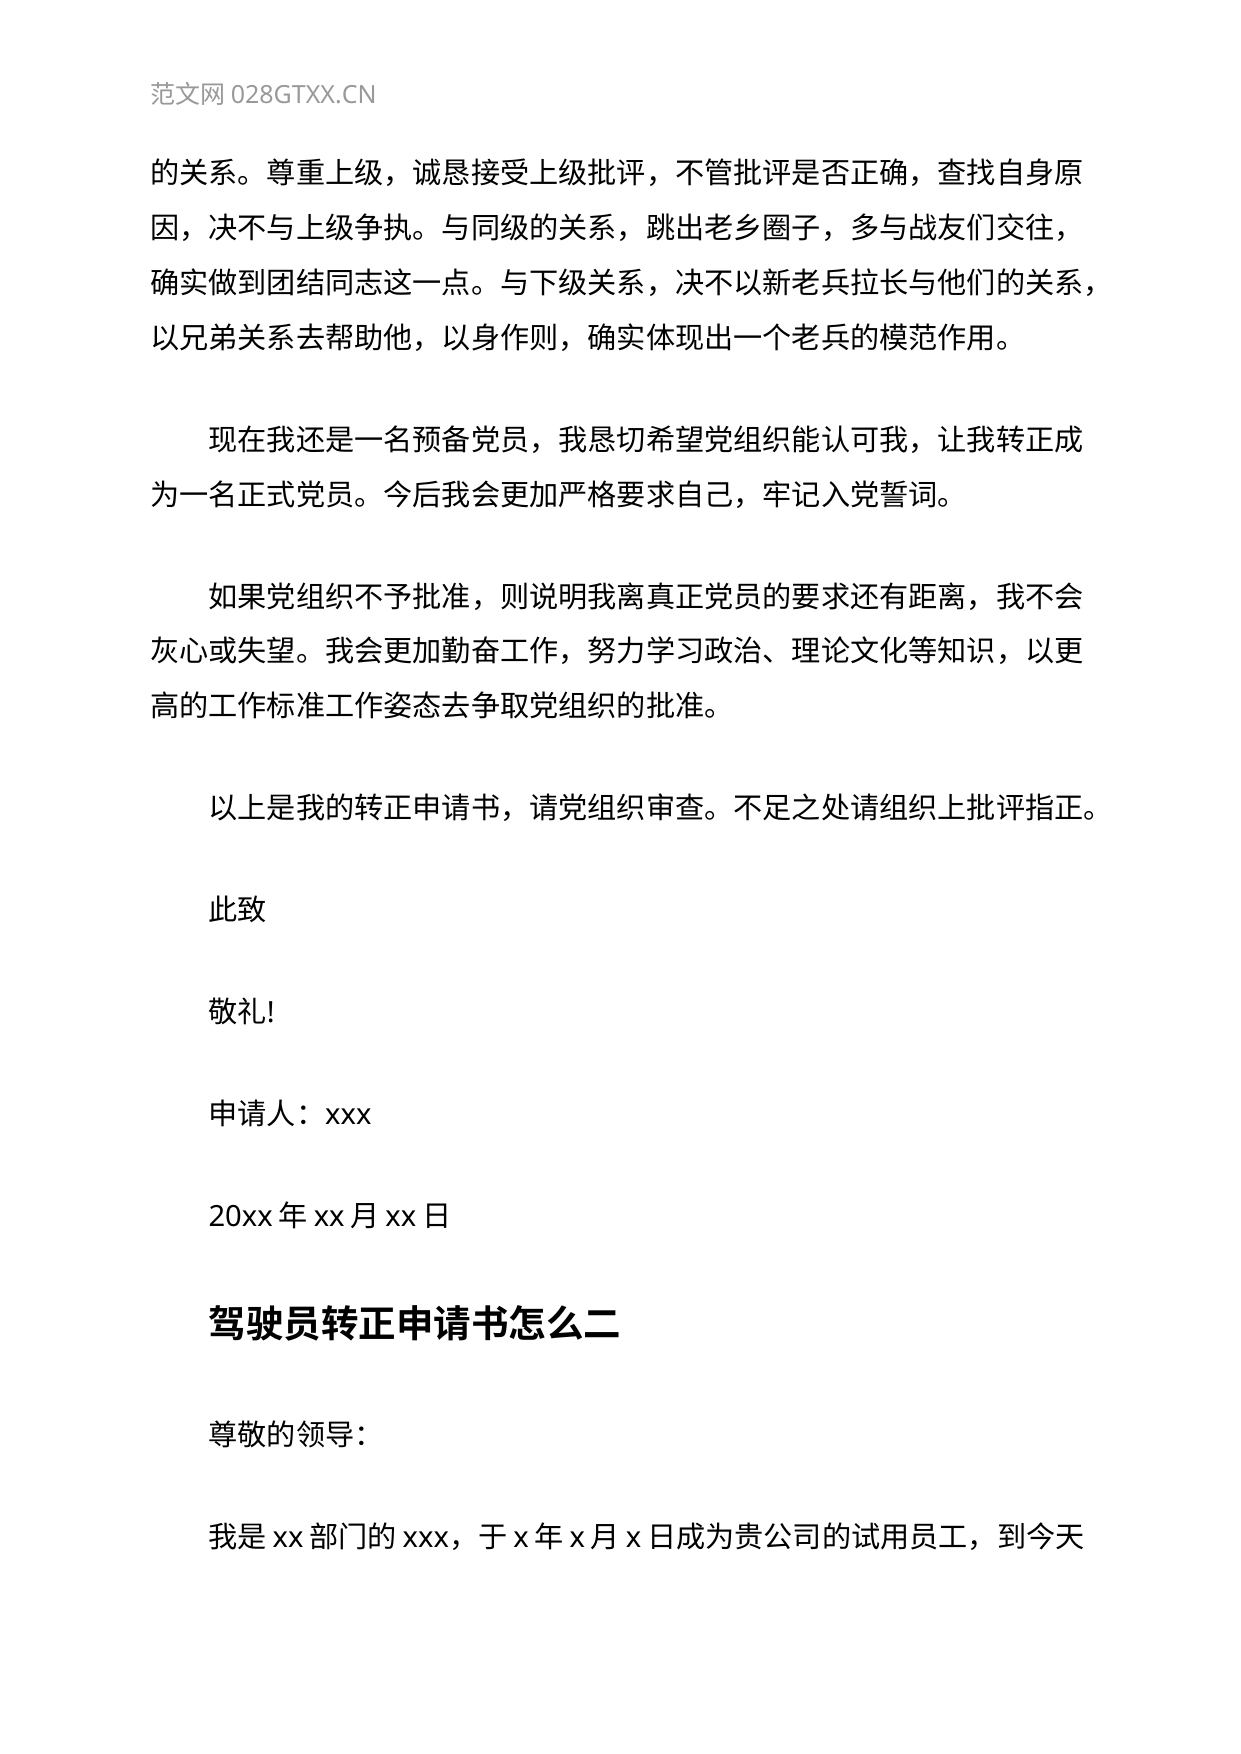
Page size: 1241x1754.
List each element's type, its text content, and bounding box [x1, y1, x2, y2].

text 现在我还是一名预备党员，我恳切希望党组织能认可我，让我转正成为一名正式党员。今后我会更加严格要求自己，牢记入党誓词。 [150, 416, 1090, 514]
text 此致 [150, 886, 1090, 929]
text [150, 1513, 1090, 1556]
text 敬礼! [150, 988, 1090, 1031]
text 尊敬的领导： [150, 1412, 1090, 1454]
text 如果党组织不予批准，则说明我离真正党员的要求还有距离，我不会灰心或失望。我会更加勤奋工作，努力学习政治、理论文化等知识，以更高的工作标准工作姿态去争取党组织的批准。 [150, 573, 1090, 725]
text 以上是我的转正申请书，请党组织审查。不足之处请组织上批评指正。 [150, 785, 1090, 827]
text 申请人：xxx [150, 1090, 1090, 1133]
text 20xx年xx月xx日 [150, 1192, 1090, 1234]
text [150, 150, 1090, 357]
text 驾驶员转正申请书怎么二 [150, 1294, 1090, 1348]
